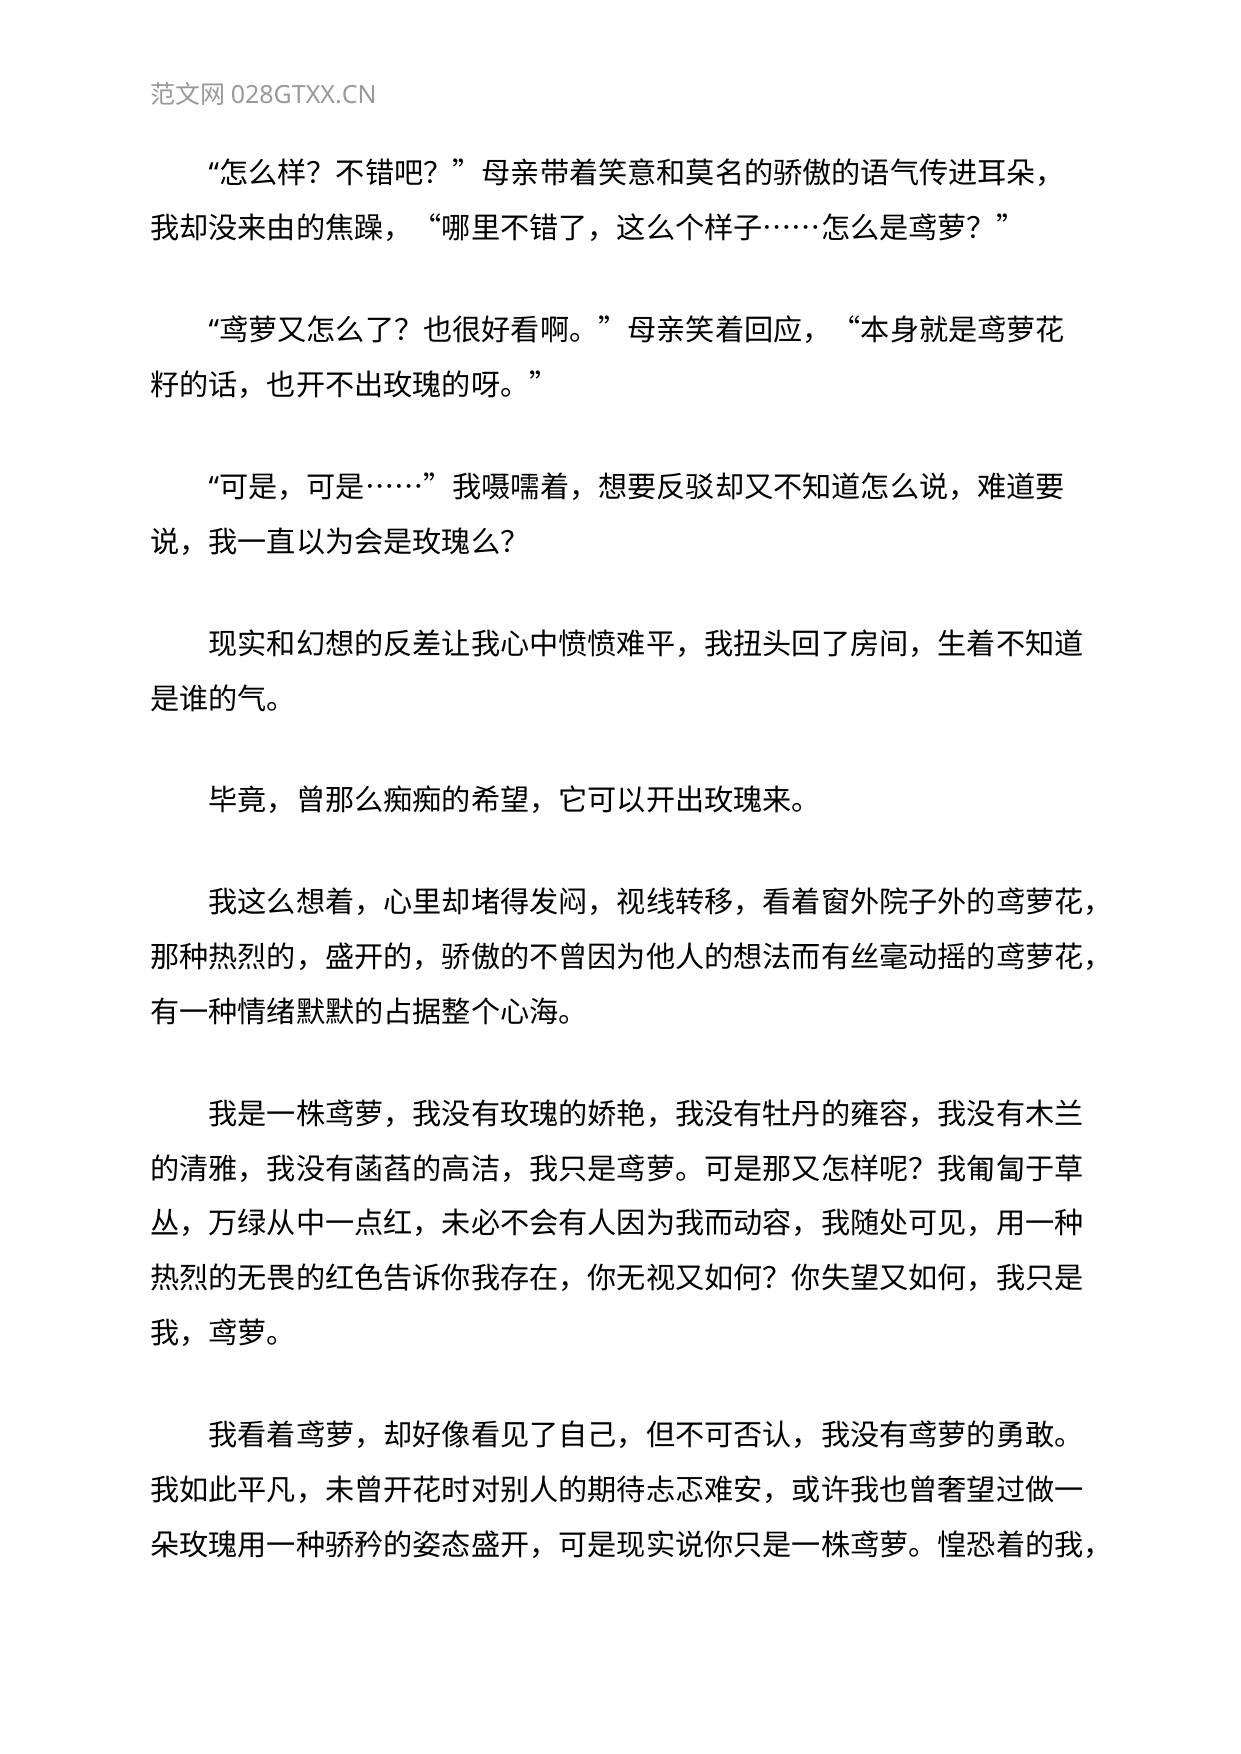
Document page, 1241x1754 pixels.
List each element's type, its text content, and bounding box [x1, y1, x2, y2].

text 我是一株鸢萝，我没有玫瑰的娇艳，我没有牡丹的雍容，我没有木兰的清雅，我没有菡萏的高洁，我只是鸢萝。可是那又怎样呢？我匍匐于草丛，万绿从中一点红，未必不会有人因为我而动容，我随处可见，用一种热烈的无畏的红色告诉你我存在，你无视又如何？你失望又如何，我只是我，鸢萝。 [150, 1090, 1090, 1352]
text “可是，可是……”我嗫嚅着，想要反驳却又不知道怎么说，难道要说，我一直以为会是玫瑰么？ [150, 463, 1090, 561]
text “怎么样？不错吧？”母亲带着笑意和莫名的骄傲的语气传进耳朵，我却没来由的焦躁，“哪里不错了，这么个样子……怎么是鸢萝？” [150, 150, 1090, 247]
text 毕竟，曾那么痴痴的希望，它可以开出玫瑰来。 [150, 777, 1090, 819]
text 现实和幻想的反差让我心中愤愤难平，我扭头回了房间，生着不知道是谁的气。 [150, 620, 1090, 717]
text “鸢萝又怎么了？也很好看啊。”母亲笑着回应，“本身就是鸢萝花籽的话，也开不出玫瑰的呀。” [150, 307, 1090, 404]
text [150, 1412, 1090, 1564]
text 我这么想着，心里却堵得发闷，视线转移，看着窗外院子外的鸢萝花，那种热烈的，盛开的，骄傲的不曾因为他人的想法而有丝毫动摇的鸢萝花，有一种情绪默默的占据整个心海。 [150, 879, 1090, 1031]
